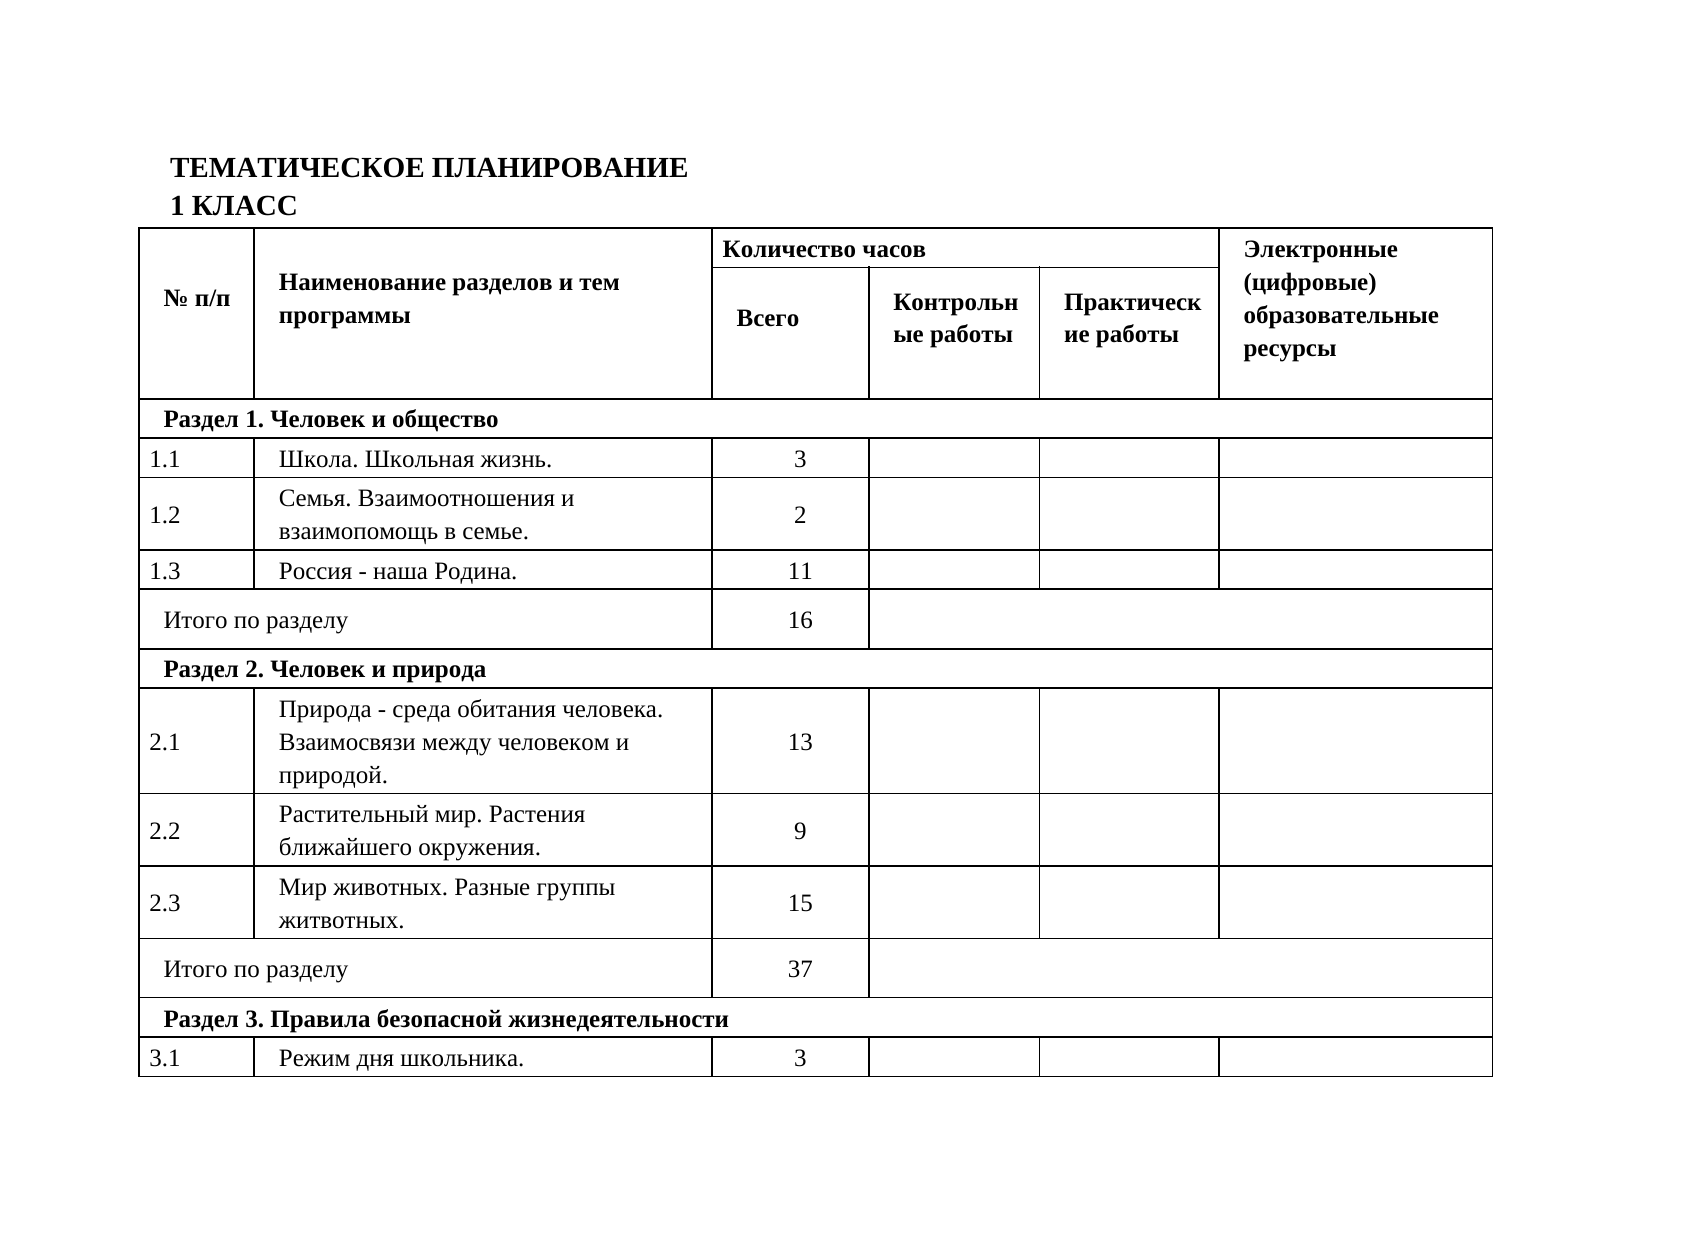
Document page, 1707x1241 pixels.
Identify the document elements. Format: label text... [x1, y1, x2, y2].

table_cell [870, 689, 1039, 793]
table_cell Итого по разделу [140, 939, 711, 997]
table_cell [870, 551, 1039, 588]
table_cell [1040, 478, 1218, 549]
table_cell Семья. Взаимоотношения и взаимопомощь в семье. [255, 478, 711, 549]
table_cell [1040, 1038, 1218, 1076]
table_cell [1220, 439, 1492, 477]
table_cell [1220, 867, 1492, 937]
table_cell [870, 794, 1039, 865]
table_cell 1.1 [140, 439, 253, 477]
table_cell [870, 439, 1039, 477]
table_cell Россия - наша Родина. [255, 551, 711, 588]
table_cell [1220, 551, 1492, 588]
table_cell [870, 1038, 1039, 1076]
table_cell Практические работы [1040, 268, 1218, 398]
table_header № п/п [140, 229, 253, 398]
table_cell [1220, 1038, 1492, 1076]
table_cell 2 [713, 478, 868, 549]
table_cell 11 [713, 551, 868, 588]
table_cell Раздел 2. Человек и природа [140, 650, 1492, 687]
table_cell Всего [713, 268, 868, 398]
table_cell [1040, 689, 1218, 793]
table_cell Мир животных. Разные группы житвотных. [255, 867, 711, 937]
table_cell Раздел 1. Человек и общество [140, 400, 1492, 437]
table_cell 3 [713, 439, 868, 477]
table_cell Природа - среда обитания человека. Взаимосвязи между человеком и природой. [255, 689, 711, 793]
text 1 КЛАСС [162, 188, 1557, 222]
table_cell [870, 939, 1492, 997]
table_cell [1040, 867, 1218, 937]
table_cell Раздел 3. Правила безопасной жизнедеятельности [140, 998, 1492, 1036]
table_cell 16 [713, 590, 868, 648]
table_header Количество часов [713, 229, 1218, 266]
table_cell Контрольные работы [870, 268, 1039, 398]
table_cell 15 [713, 867, 868, 937]
table_cell [1220, 689, 1492, 793]
table_cell 2.1 [140, 689, 253, 793]
table_cell 2.3 [140, 867, 253, 937]
table_cell Режим дня школьника. [255, 1038, 711, 1076]
table_cell 3.1 [140, 1038, 253, 1076]
table_header Электронные (цифровые) образовательные ресурсы [1220, 229, 1492, 398]
table_header Наименование разделов и тем программы [255, 229, 711, 398]
table_cell [870, 478, 1039, 549]
table_cell 3 [713, 1038, 868, 1076]
table_cell [1220, 478, 1492, 549]
table_cell Растительный мир. Растения ближайшего окружения. [255, 794, 711, 865]
table_cell [1040, 439, 1218, 477]
table_cell 2.2 [140, 794, 253, 865]
table_cell 1.3 [140, 551, 253, 588]
table_cell 37 [713, 939, 868, 997]
text ТЕМАТИЧЕСКОЕ ПЛАНИРОВАНИЕ [162, 150, 1557, 183]
table_cell Итого по разделу [140, 590, 711, 648]
table_cell [870, 867, 1039, 937]
table_cell Школа. Школьная жизнь. [255, 439, 711, 477]
table_cell [1040, 551, 1218, 588]
table_cell 9 [713, 794, 868, 865]
table_cell 1.2 [140, 478, 253, 549]
table_cell [1220, 794, 1492, 865]
table_cell [1040, 794, 1218, 865]
table_cell [870, 590, 1492, 648]
table_cell 13 [713, 689, 868, 793]
